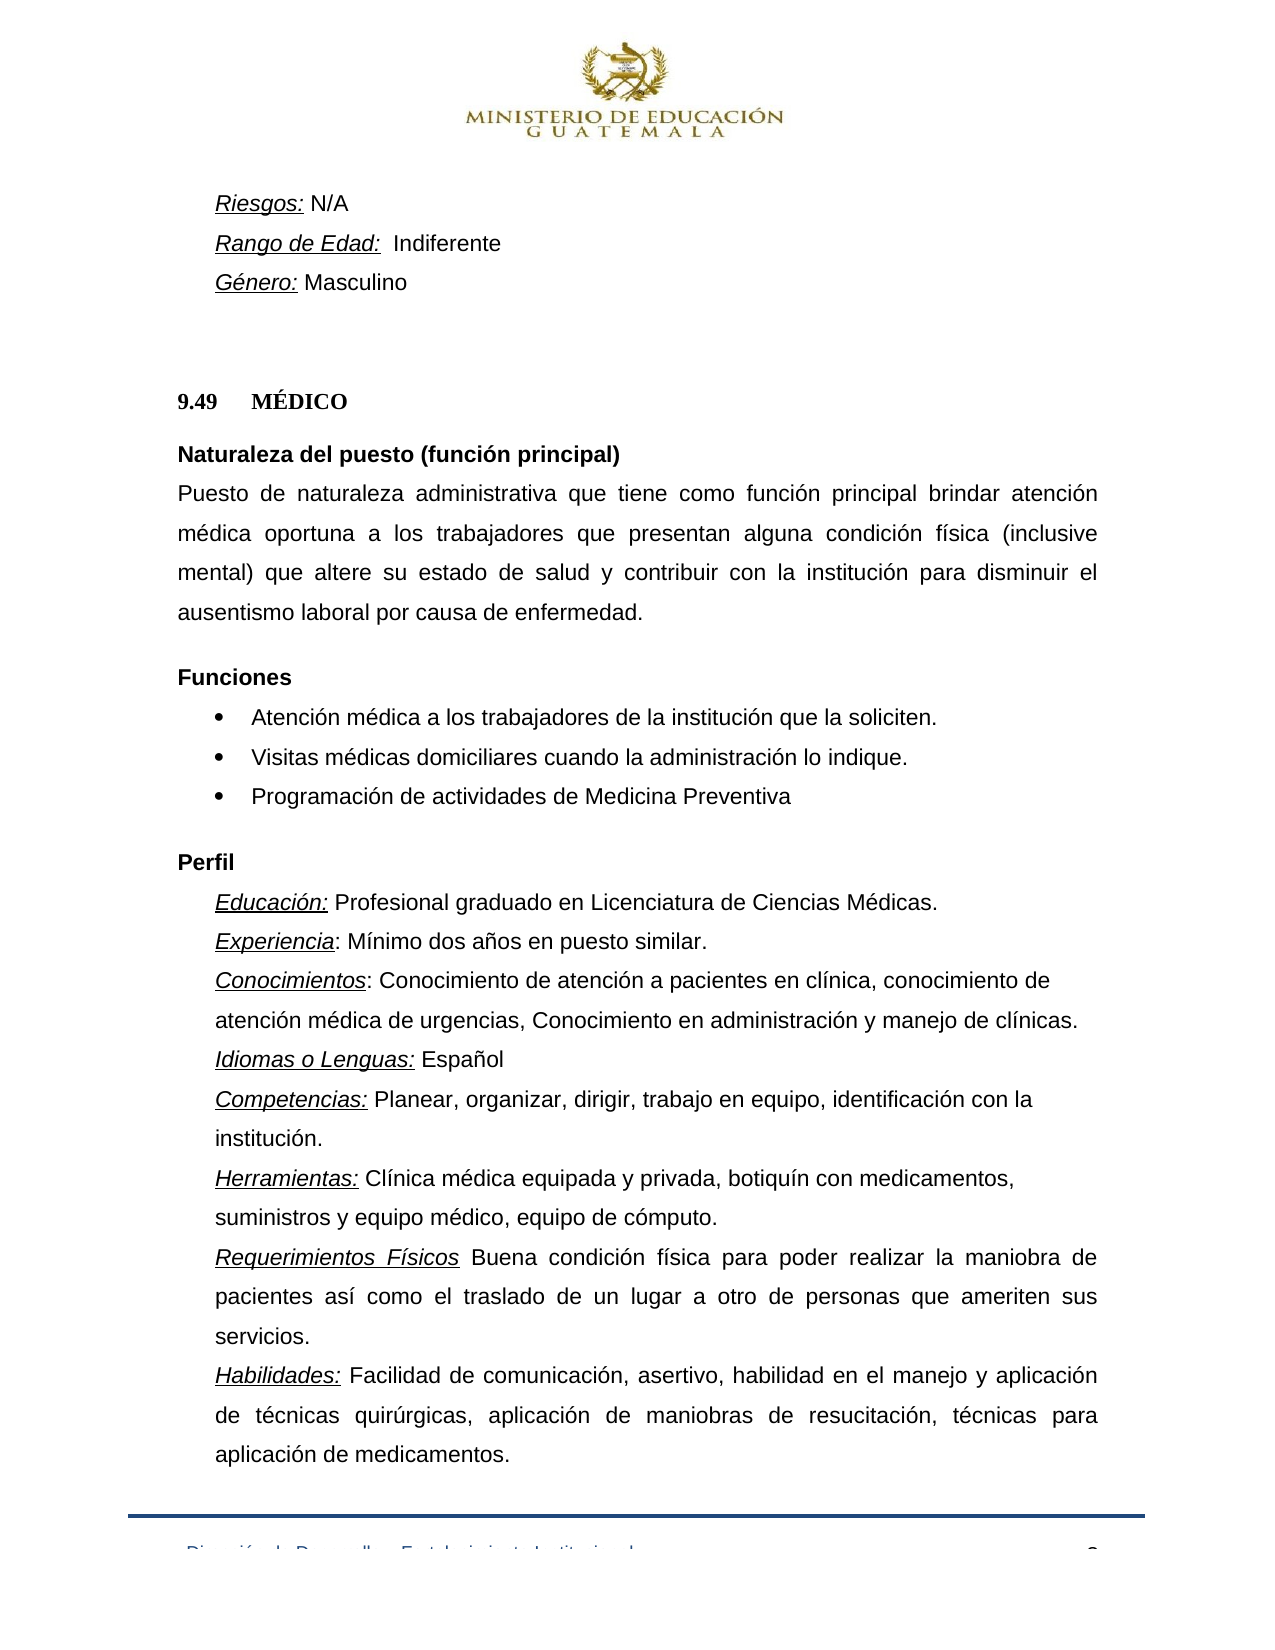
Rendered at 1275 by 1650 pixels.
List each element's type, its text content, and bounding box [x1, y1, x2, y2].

text Educación: Profesional graduado en Licenciatura de Ciencias Médicas. [215, 888, 1114, 915]
text Género: Masculino [215, 269, 1114, 296]
text Conocimientos: Conocimiento de atención a pacientes en clínica, conocimiento de atención médica de urgencias, Conocimiento en administración y manejo de clínicas. Idiomas o Lenguas: Español [215, 967, 1114, 1073]
text Puesto de naturaleza administrativa que tiene como función principal brindar atención médica oportuna a los trabajadores que presentan alguna condición física (inclusive mental) que altere su estado de salud y contribuir con la institución para disminuir el ausentismo laboral por causa de enfermedad. [177, 480, 1098, 625]
text Experiencia: Mínimo dos años en puesto similar. [215, 928, 1114, 954]
text Competencias: Planear, organizar, dirigir, trabajo en equipo, identificación con la institución. [215, 1086, 1114, 1152]
text Naturaleza del puesto (función principal) [177, 441, 1114, 467]
text Rango de Edad: Indiferente [215, 230, 1114, 256]
list Programación de actividades de Medicina Preventiva [215, 783, 1114, 809]
text Herramientas: Clínica médica equipada y privada, botiquín con medicamentos, suministros y equipo médico, equipo de cómputo. [215, 1165, 1114, 1231]
picture [463, 32, 792, 142]
text Habilidades: Facilidad de comunicación, asertivo, habilidad en el manejo y aplicación de técnicas quirúrgicas, aplicación de maniobras de resucitación, técnicas para aplicación de medicamentos. [215, 1362, 1098, 1468]
text Requerimientos Físicos Buena condición física para poder realizar la maniobra de pacientes así como el traslado de un lugar a otro de personas que ameriten sus servicios. [215, 1244, 1098, 1349]
subtitle MÉDICO [177, 388, 1114, 414]
text Riesgos: N/A [215, 190, 1114, 217]
subtitle Funciones [177, 664, 1114, 691]
list Visitas médicas domiciliares cuando la administración lo indique. [215, 744, 1114, 770]
list Atención médica a los trabajadores de la institución que la soliciten. [215, 704, 1114, 731]
subtitle Perfil [177, 849, 1114, 875]
